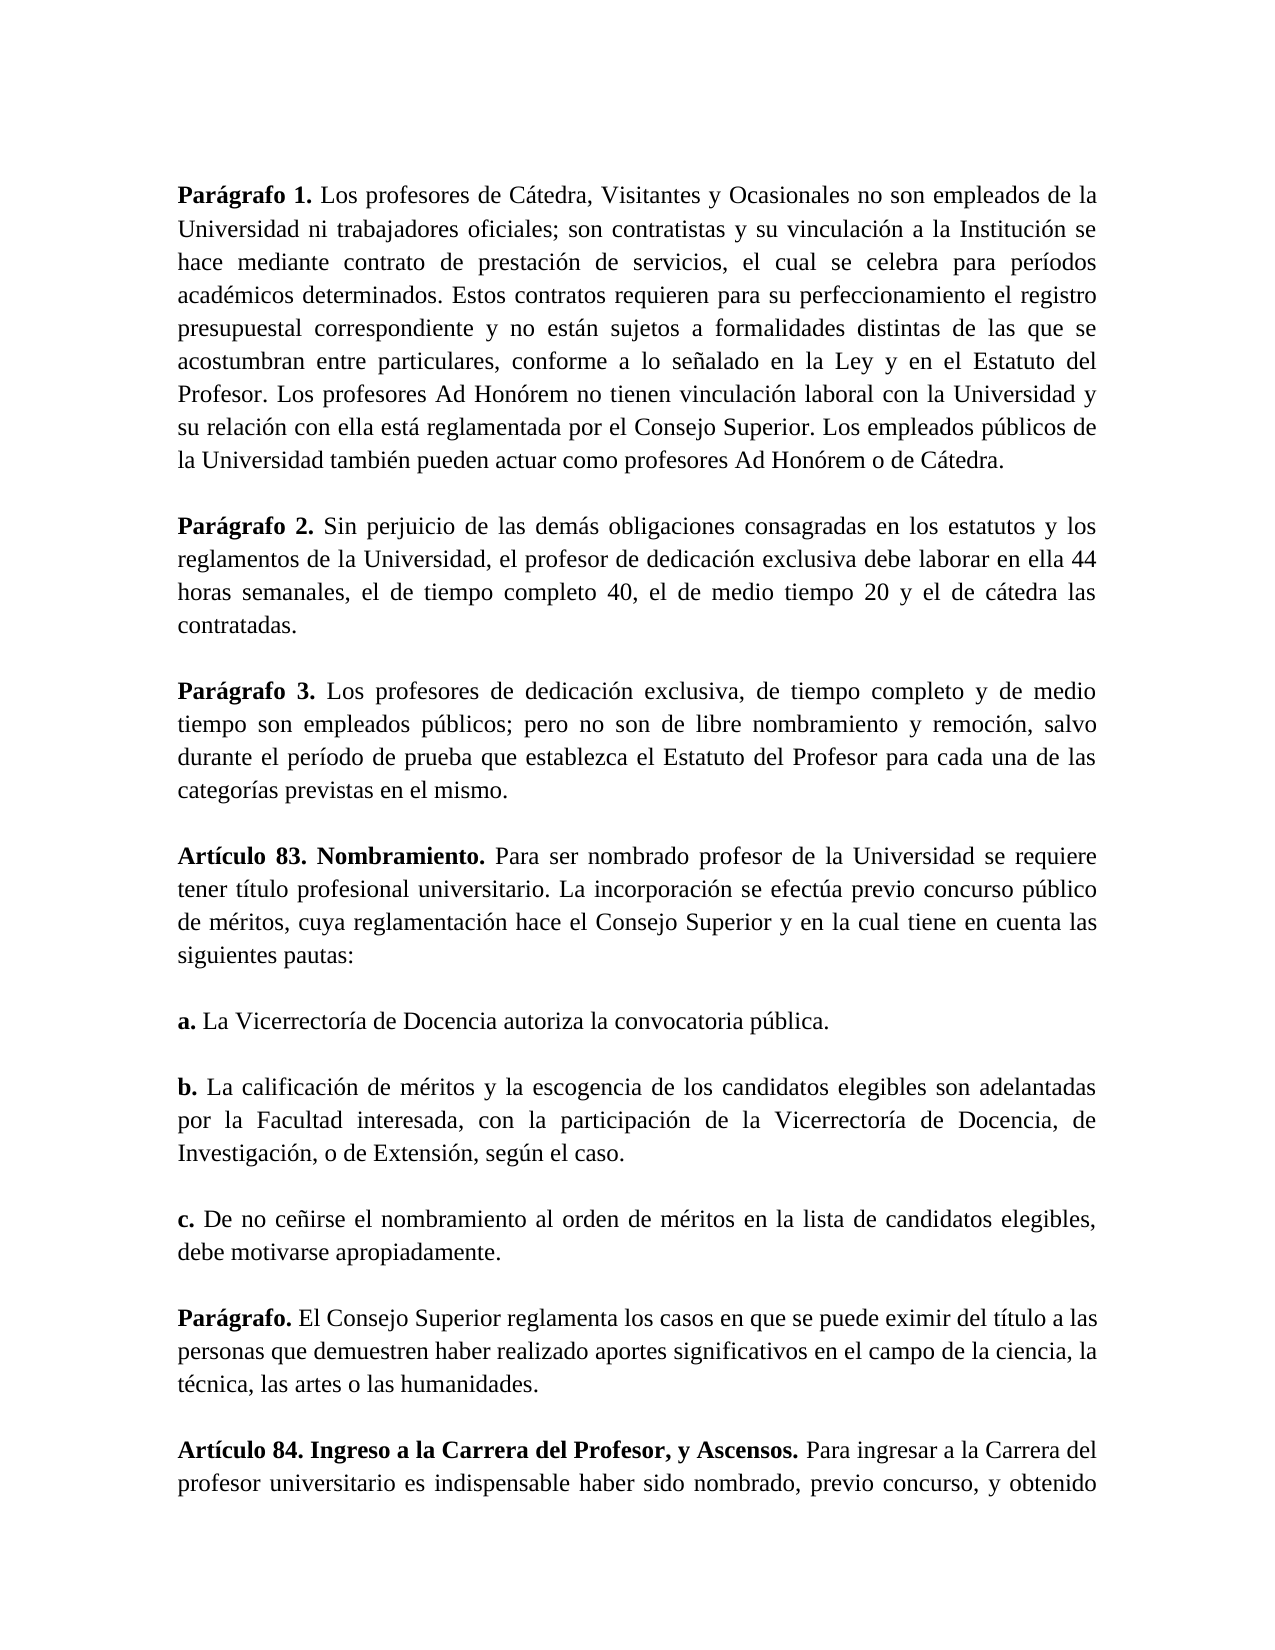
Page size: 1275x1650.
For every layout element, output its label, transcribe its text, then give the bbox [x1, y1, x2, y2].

text c. De no ceñirse el nombramiento al orden de méritos en la lista de candidatos elegibles, debe motivarse apropiadamente. [177, 1204, 1098, 1266]
text Parágrafo 2. Sin perjuicio de las demás obligaciones consagradas en los estatutos y los reglamentos de la Universidad, el profesor de dedicación exclusiva debe laborar en ella 44 horas semanales, el de tiempo completo 40, el de medio tiempo 20 y el de cátedra las contratadas. Parágrafo 3. Los profesores de dedicación exclusiva, de tiempo completo y de medio tiempo son empleados públicos; pero no son de libre nombramiento y remoción, salvo durante el período de prueba que establezca el Estatuto del Profesor para cada una de las categorías previstas en el mismo. [177, 511, 1098, 804]
text Parágrafo 1. Los profesores de Cátedra, Visitantes y Ocasionales no son empleados de la Universidad ni trabajadores oficiales; son contratistas y su vinculación a la Institución se hace mediante contrato de prestación de servicios, el cual se celebra para períodos académicos determinados. Estos contratos requieren para su perfeccionamiento el registro presupuestal correspondiente y no están sujetos a formalidades distintas de las que se acostumbran entre particulares, conforme a lo señalado en la Ley y en el Estatuto del Profesor. Los profesores Ad Honórem no tienen vinculación laboral con la Universidad y su relación con ella está reglamentada por el Consejo Superior. Los empleados públicos de la Universidad también pueden actuar como profesores Ad Honórem o de Cátedra. [177, 181, 1098, 473]
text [177, 1435, 1098, 1497]
text Parágrafo. El Consejo Superior reglamenta los casos en que se puede eximir del título a las personas que demuestren haber realizado aportes significativos en el campo de la ciencia, la técnica, las artes o las humanidades. [177, 1303, 1098, 1398]
text a. La Vicerrectoría de Docencia autoriza la convocatoria pública. [177, 973, 1098, 1035]
text b. La calificación de méritos y la escogencia de los candidatos elegibles son adelantadas por la Facultad interesada, con la participación de la Vicerrectoría de Docencia, de Investigación, o de Extensión, según el caso. [177, 1072, 1098, 1167]
text Artículo 83. Nombramiento. Para ser nombrado profesor de la Universidad se requiere tener título profesional universitario. La incorporación se efectúa previo concurso público de méritos, cuya reglamentación hace el Consejo Superior y en la cual tiene en cuenta las siguientes pautas: [177, 808, 1098, 969]
